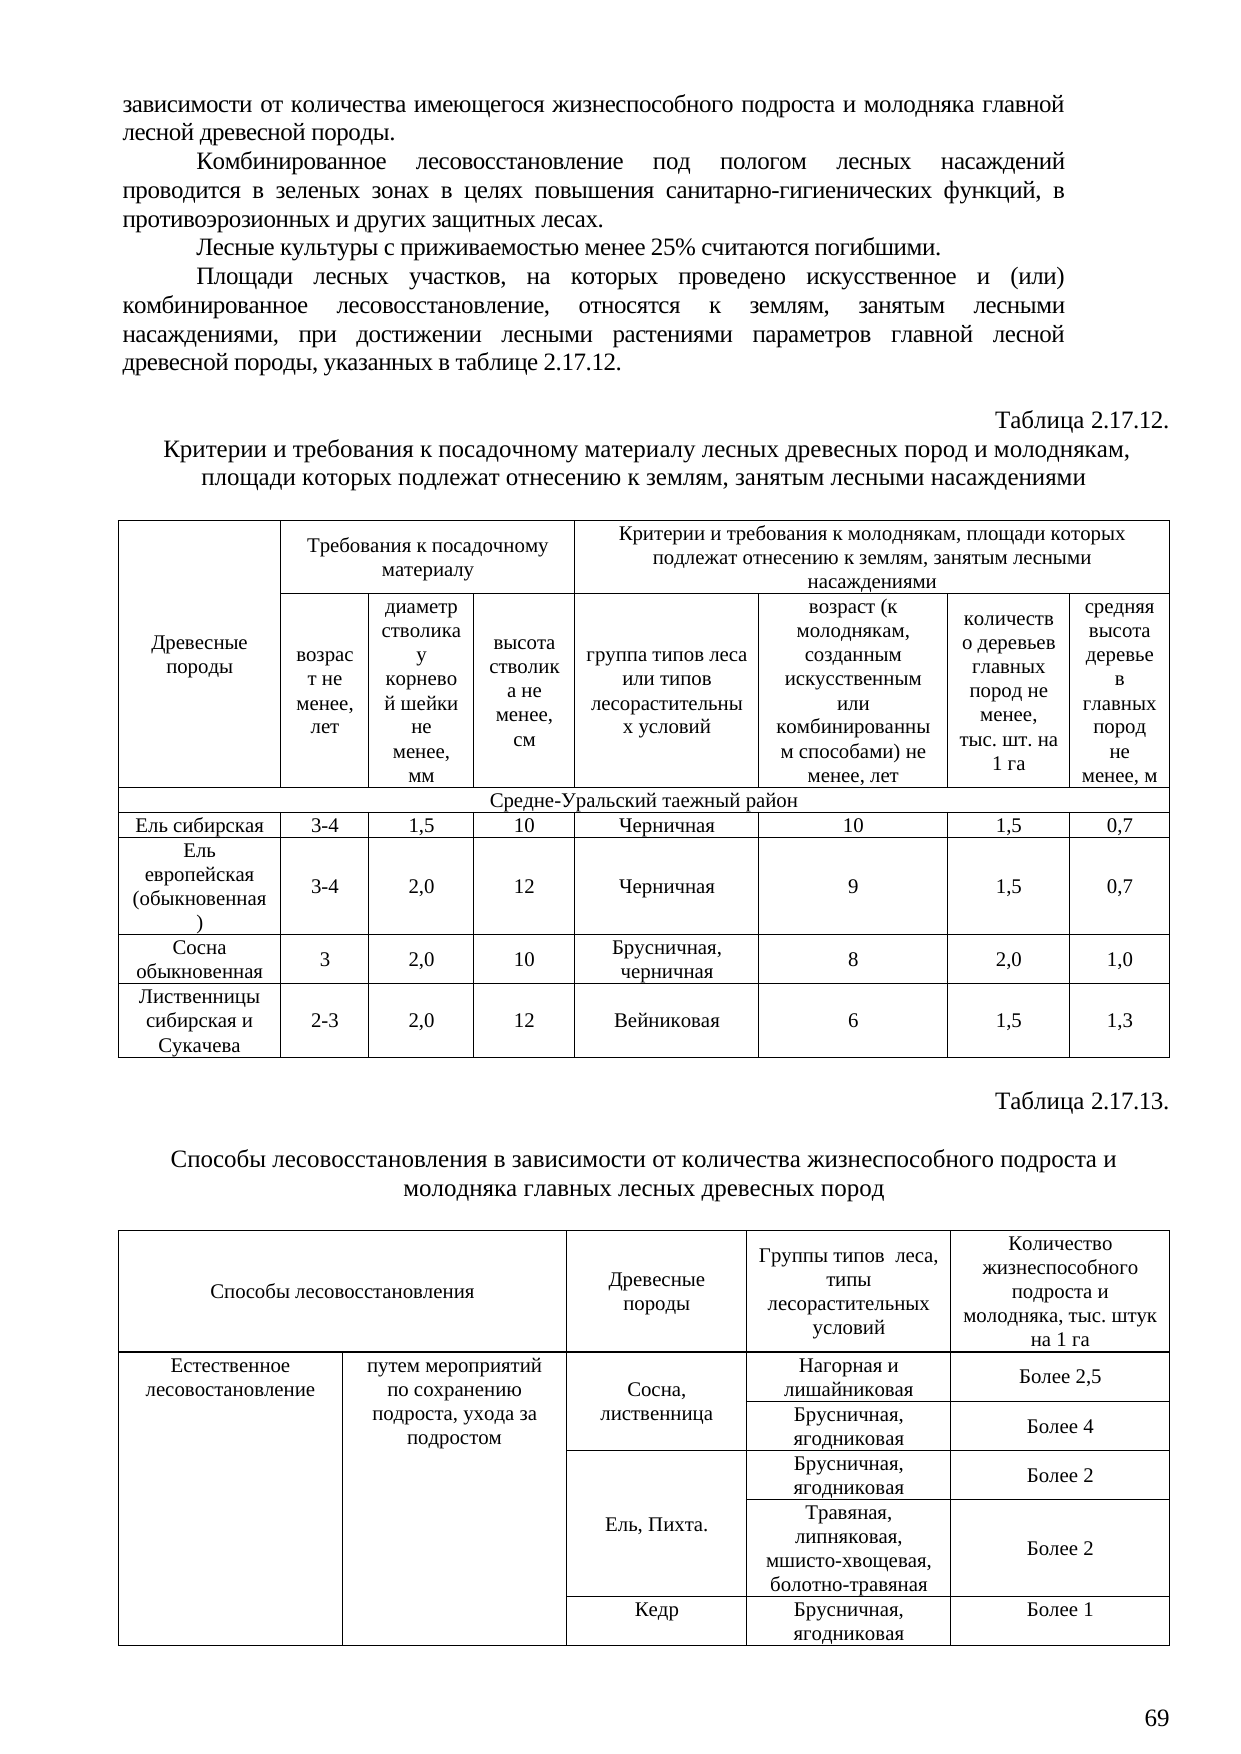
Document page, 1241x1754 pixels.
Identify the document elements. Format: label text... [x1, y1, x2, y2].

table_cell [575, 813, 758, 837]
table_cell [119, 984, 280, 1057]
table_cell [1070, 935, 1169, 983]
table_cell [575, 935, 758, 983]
text Таблица 2.17.12. [118, 405, 1169, 434]
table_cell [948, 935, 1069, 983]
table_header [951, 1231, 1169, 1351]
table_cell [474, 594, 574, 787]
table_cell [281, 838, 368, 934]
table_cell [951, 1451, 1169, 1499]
text Комбинированное лесовосстановление под пологом лесных насаждений проводится в зеленых зонах в целях повышения санитарно-гигиенических функций, в противоэрозионных и других защитных лесах. [122, 146, 1065, 232]
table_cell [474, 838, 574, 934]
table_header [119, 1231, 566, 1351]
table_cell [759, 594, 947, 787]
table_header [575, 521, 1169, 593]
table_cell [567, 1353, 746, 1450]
text Способы лесовосстановления в зависимости от количества жизнеспособного подроста и молодняка главных лесных древесных пород [118, 1144, 1169, 1201]
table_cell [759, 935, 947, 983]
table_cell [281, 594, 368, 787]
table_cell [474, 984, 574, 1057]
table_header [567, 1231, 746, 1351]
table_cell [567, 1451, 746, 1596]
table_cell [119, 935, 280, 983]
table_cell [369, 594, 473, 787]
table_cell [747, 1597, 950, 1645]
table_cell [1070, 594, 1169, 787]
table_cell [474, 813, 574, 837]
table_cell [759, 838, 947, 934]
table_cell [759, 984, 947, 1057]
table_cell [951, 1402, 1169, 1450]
text Лесные культуры с приживаемостью менее 25% считаются погибшими. [122, 232, 1065, 261]
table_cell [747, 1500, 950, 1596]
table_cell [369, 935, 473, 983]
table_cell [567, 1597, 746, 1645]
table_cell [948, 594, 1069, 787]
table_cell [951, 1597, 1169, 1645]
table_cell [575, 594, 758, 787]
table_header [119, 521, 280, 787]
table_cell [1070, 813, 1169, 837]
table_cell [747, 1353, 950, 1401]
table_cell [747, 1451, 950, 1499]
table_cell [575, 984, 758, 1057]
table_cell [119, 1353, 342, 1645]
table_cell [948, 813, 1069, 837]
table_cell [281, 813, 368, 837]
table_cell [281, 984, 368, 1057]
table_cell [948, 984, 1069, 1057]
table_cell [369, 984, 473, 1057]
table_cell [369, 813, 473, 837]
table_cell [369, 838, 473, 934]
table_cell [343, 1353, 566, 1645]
text Площади лесных участков, на которых проведено искусственное и (или) комбинированное лесовосстановление, относятся к землям, занятым лесными насаждениями, при достижении лесными растениями параметров главной лесной древесной породы, указанных в таблице 2.17.12. [122, 261, 1065, 376]
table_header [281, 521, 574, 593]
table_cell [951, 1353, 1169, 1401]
text Таблица 2.17.13. [118, 1086, 1169, 1115]
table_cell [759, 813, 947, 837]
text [122, 89, 1065, 146]
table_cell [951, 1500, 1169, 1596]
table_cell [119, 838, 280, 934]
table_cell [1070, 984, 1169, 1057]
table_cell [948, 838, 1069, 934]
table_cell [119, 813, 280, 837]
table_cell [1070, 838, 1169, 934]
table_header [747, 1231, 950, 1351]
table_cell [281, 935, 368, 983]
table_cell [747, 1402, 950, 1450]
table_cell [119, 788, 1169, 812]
text Критерии и требования к посадочному материалу лесных древесных пород и молоднякам, площади которых подлежат отнесению к землям, занятым лесными насаждениями [118, 434, 1169, 491]
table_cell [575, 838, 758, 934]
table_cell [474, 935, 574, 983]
